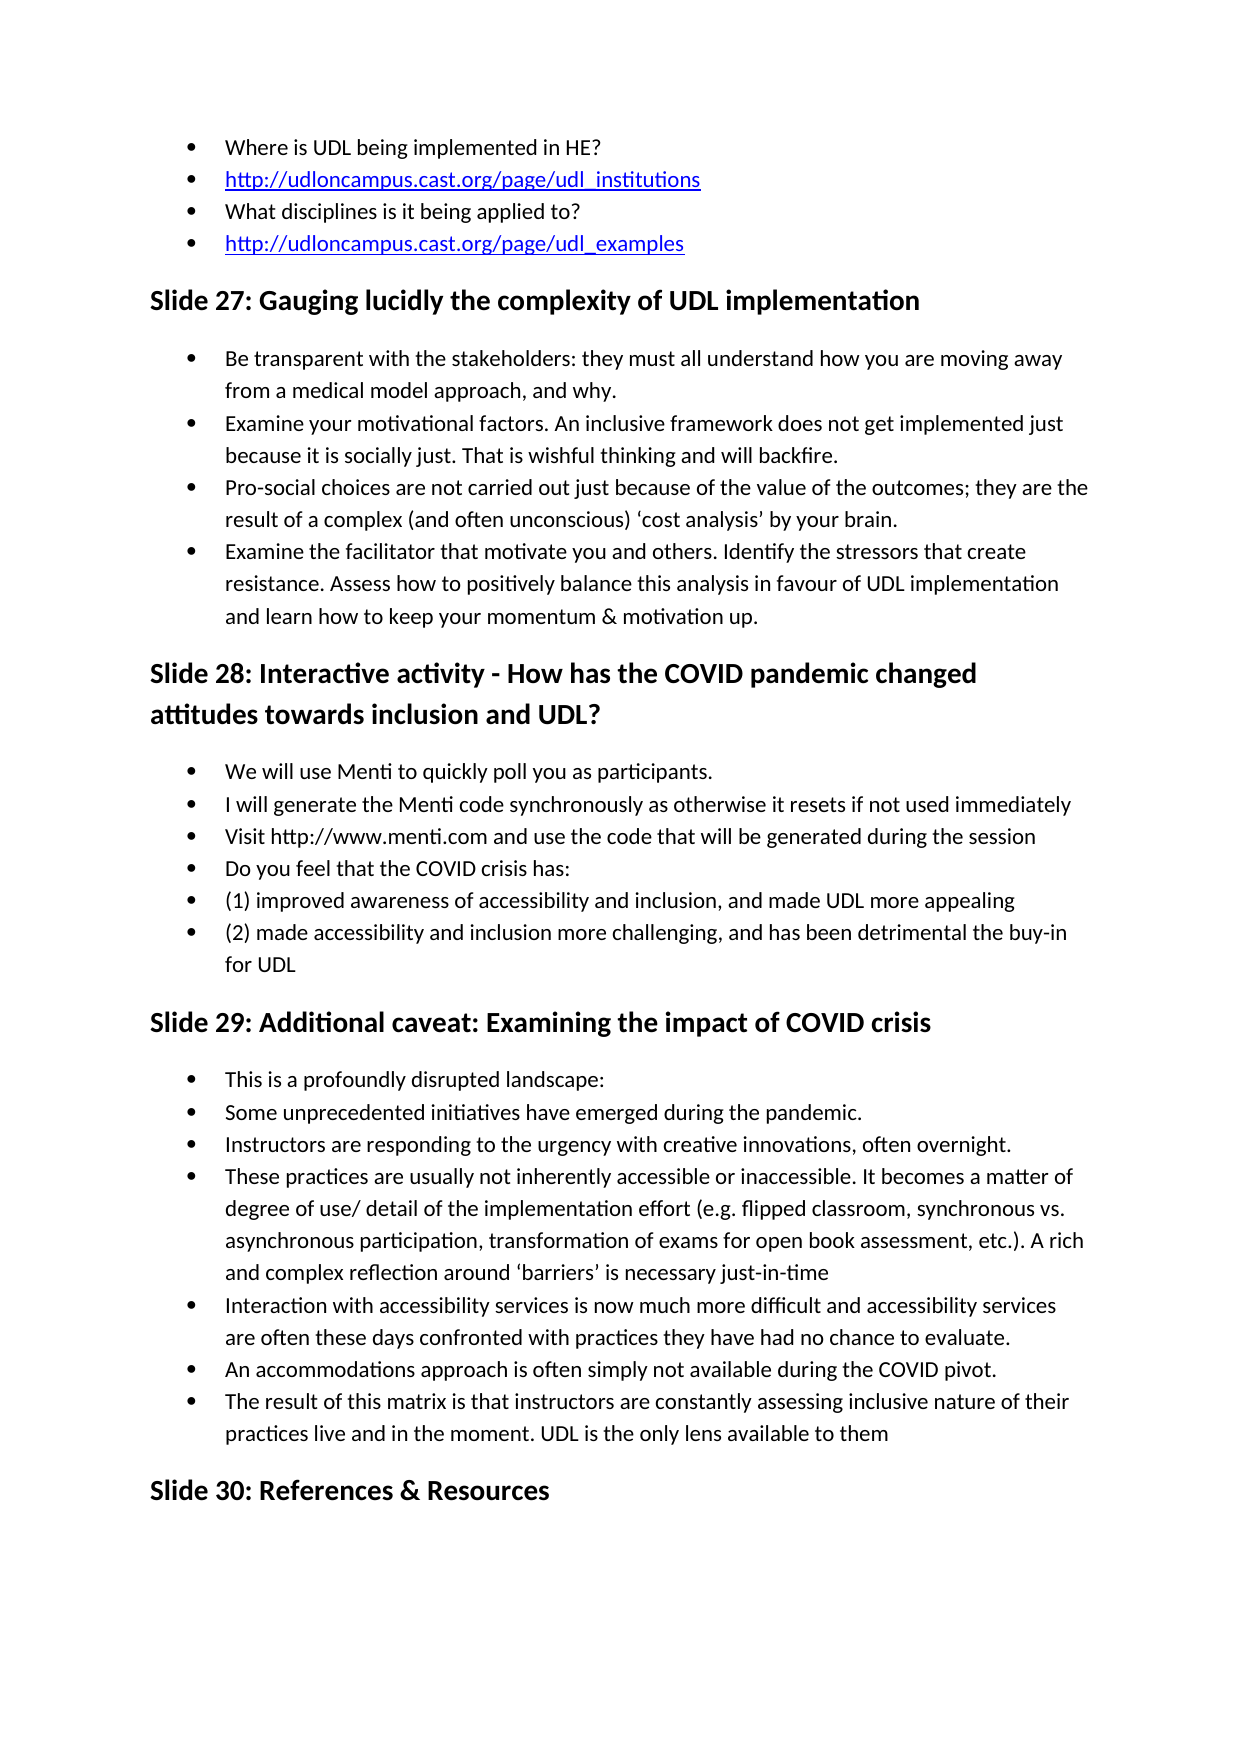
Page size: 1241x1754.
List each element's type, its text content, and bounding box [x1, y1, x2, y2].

list These practices are usually not inherently accessible or inaccessible. It becomes a matter of degree of use/ detail of the implementation effort (e.g. flipped classroom, synchronous vs. asynchronous participation, transformation of exams for open book assessment, etc.). A rich and complex reflection around ‘barriers’ is necessary just-in-time [187, 1162, 1090, 1287]
subtitle Slide 28: Interactive activity - How has the COVID pandemic changed attitudes towards inclusion and UDL? [150, 655, 1090, 731]
list What disciplines is it being applied to? [187, 197, 1090, 225]
list Instructors are responding to the urgency with creative innovations, often overnight. [187, 1130, 1090, 1158]
list The result of this matrix is that instructors are constantly assessing inclusive nature of their practices live and in the moment. UDL is the only lens available to them [187, 1387, 1090, 1447]
list We will use Menti to quickly poll you as participants. [187, 757, 1090, 786]
list http://udloncampus.cast.org/page/udl_examples [187, 229, 1090, 257]
list (1) improved awareness of accessibility and inclusion, and made UDL more appealing [187, 886, 1090, 914]
subtitle Slide 30: References & Resources [150, 1472, 1090, 1508]
list (2) made accessibility and inclusion more challenging, and has been detrimental the buy-in for UDL [187, 918, 1090, 979]
list http://udloncampus.cast.org/page/udl_institutions [187, 165, 1090, 193]
list Examine the facilitator that motivate you and others. Identify the stressors that create resistance. Assess how to positively balance this analysis in favour of UDL implementation and learn how to keep your momentum & motivation up. [187, 537, 1090, 630]
list Interaction with accessibility services is now much more difficult and accessibility services are often these days confronted with practices they have had no chance to evaluate. [187, 1291, 1090, 1351]
list Visit http://www.menti.com and use the code that will be generated during the session [187, 822, 1090, 850]
subtitle Slide 27: Gauging lucidly the complexity of UDL implementation [150, 282, 1090, 318]
list I will generate the Menti code synchronously as otherwise it resets if not used immediately [187, 790, 1090, 818]
list Pro-social choices are not carried out just because of the value of the outcomes; they are the result of a complex (and often unconscious) ‘cost analysis’ by your brain. [187, 473, 1090, 533]
subtitle Slide 29: Additional caveat: Examining the impact of COVID crisis [150, 1004, 1090, 1039]
list Some unprecedented initiatives have emerged during the pandemic. [187, 1098, 1090, 1126]
list Examine your motivational factors. An inclusive framework does not get implemented just because it is socially just. That is wishful thinking and will backfire. [187, 409, 1090, 469]
list Where is UDL being implemented in HE? [187, 133, 1090, 161]
list This is a profoundly disrupted landscape: [187, 1065, 1090, 1093]
list Do you feel that the COVID crisis has: [187, 854, 1090, 882]
list Be transparent with the stakeholders: they must all understand how you are moving away from a medical model approach, and why. [187, 344, 1090, 404]
list An accommodations approach is often simply not available during the COVID pivot. [187, 1355, 1090, 1383]
